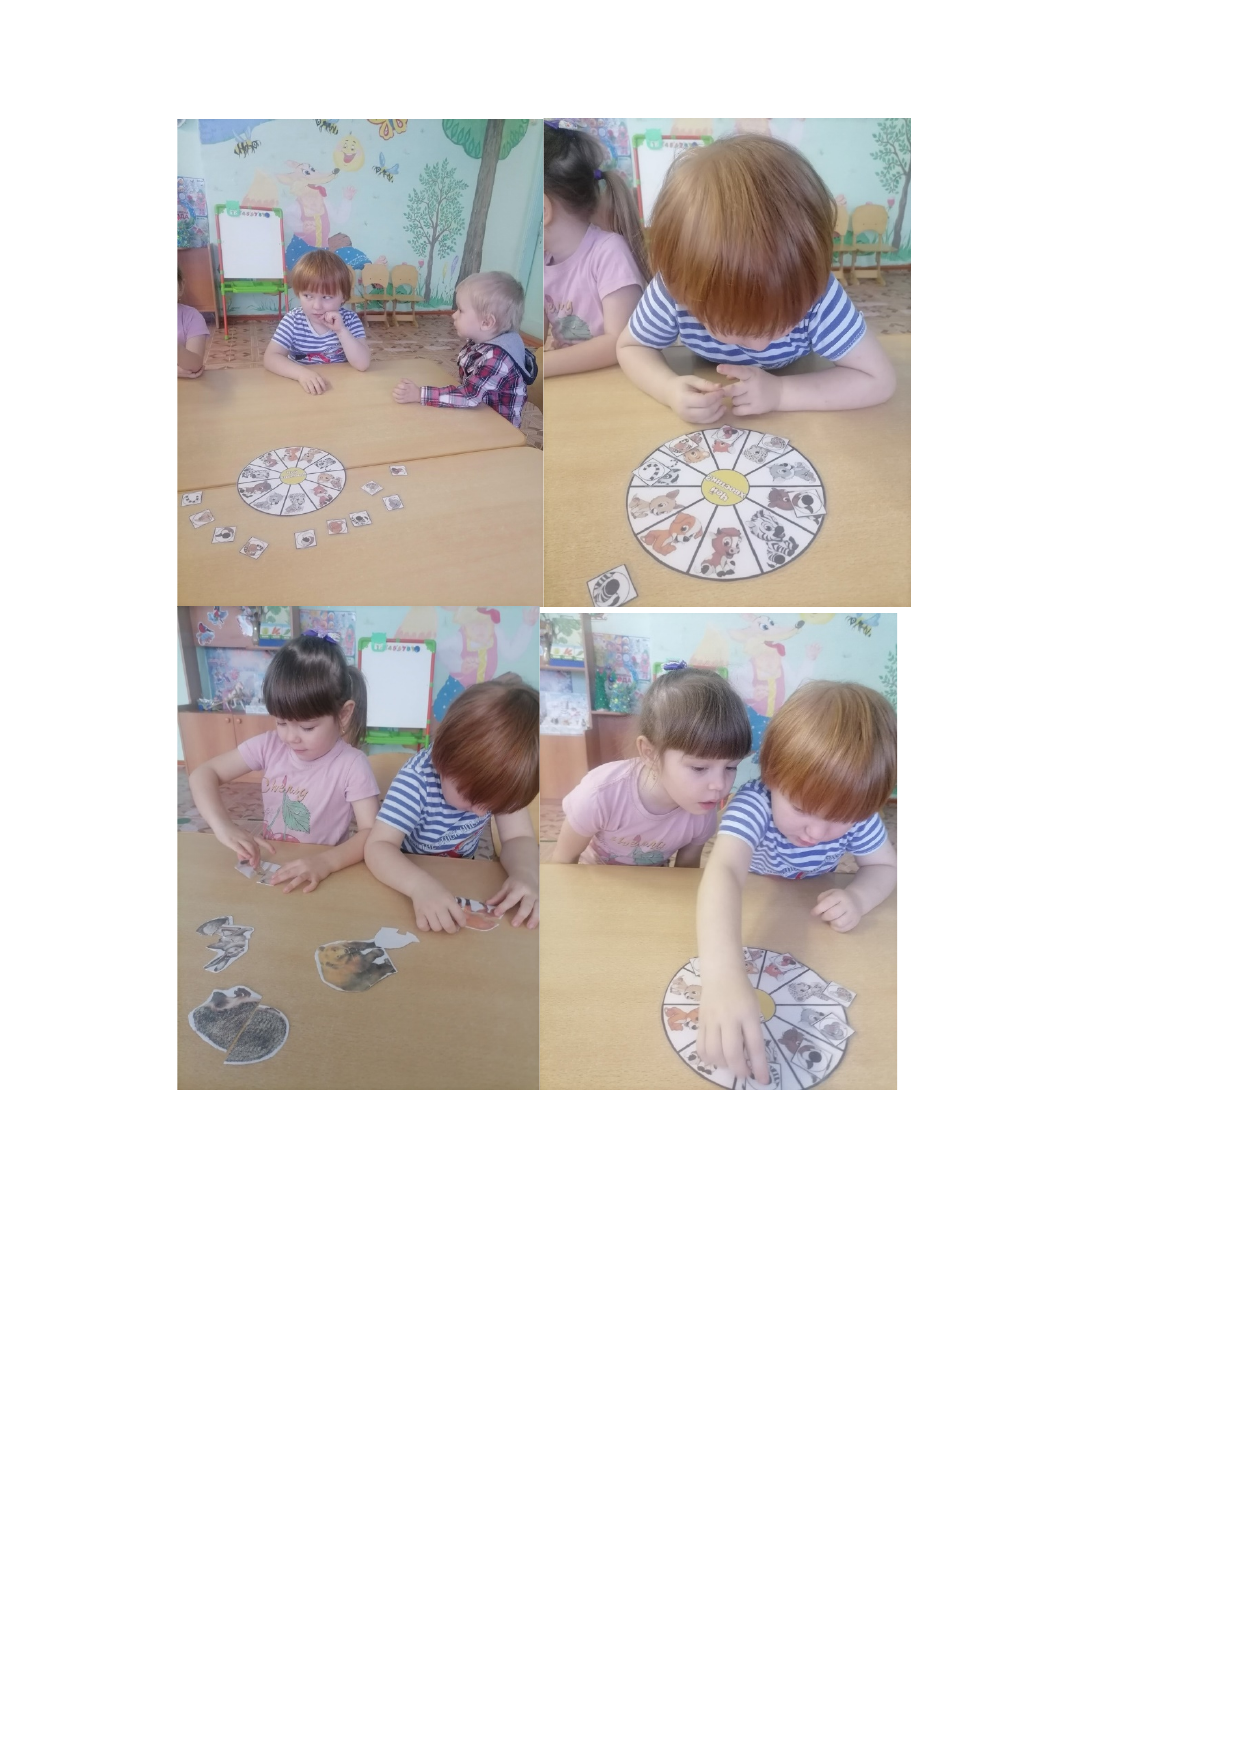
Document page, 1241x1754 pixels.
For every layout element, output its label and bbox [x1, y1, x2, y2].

picture [177, 118, 911, 1090]
